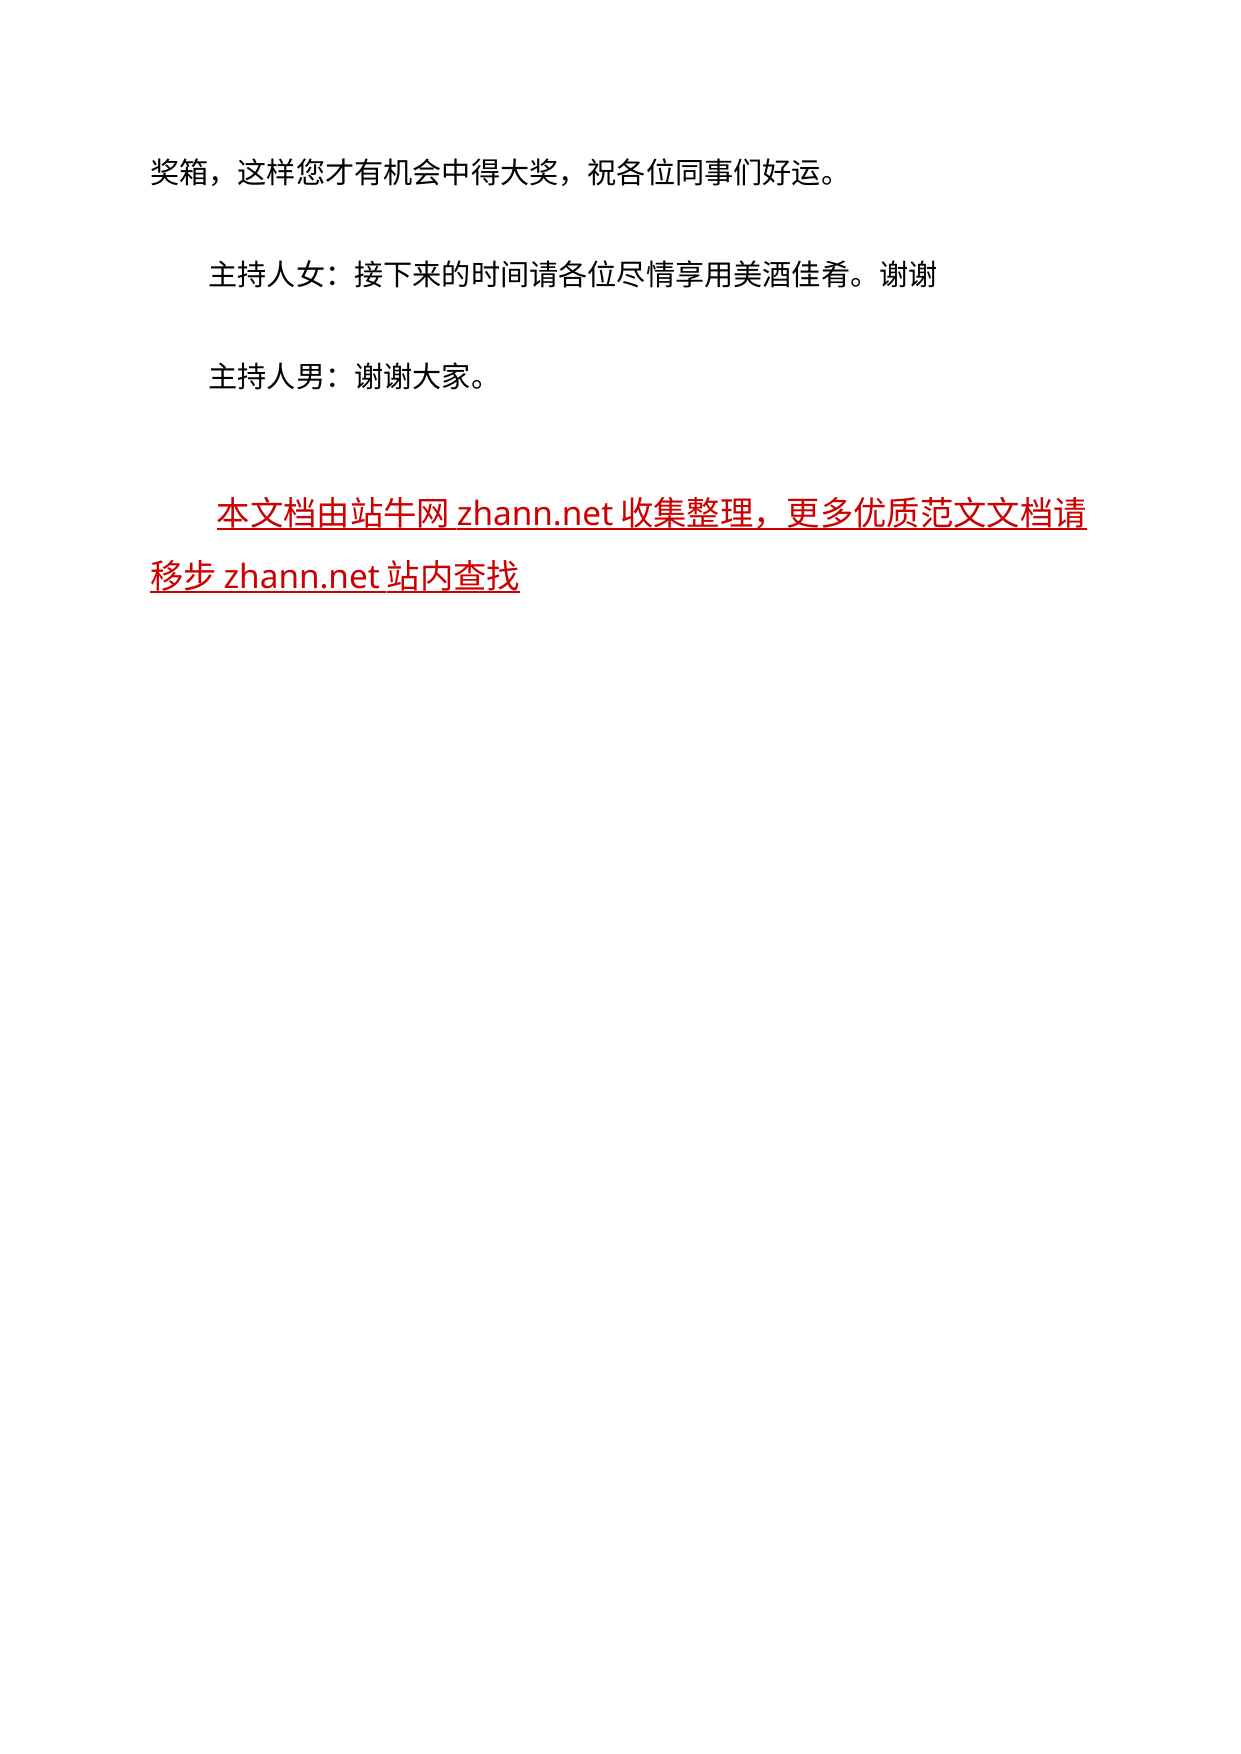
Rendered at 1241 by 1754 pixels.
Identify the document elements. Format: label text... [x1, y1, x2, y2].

text 主持人男：谢谢大家。 [150, 353, 1090, 396]
text 本文档由站牛网zhann.net收集整理，更多优质范文文档请移步zhann.net站内查找 [150, 487, 1090, 598]
text 主持人女：接下来的时间请各位尽情享用美酒佳肴。谢谢 [150, 252, 1090, 294]
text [150, 150, 1090, 192]
